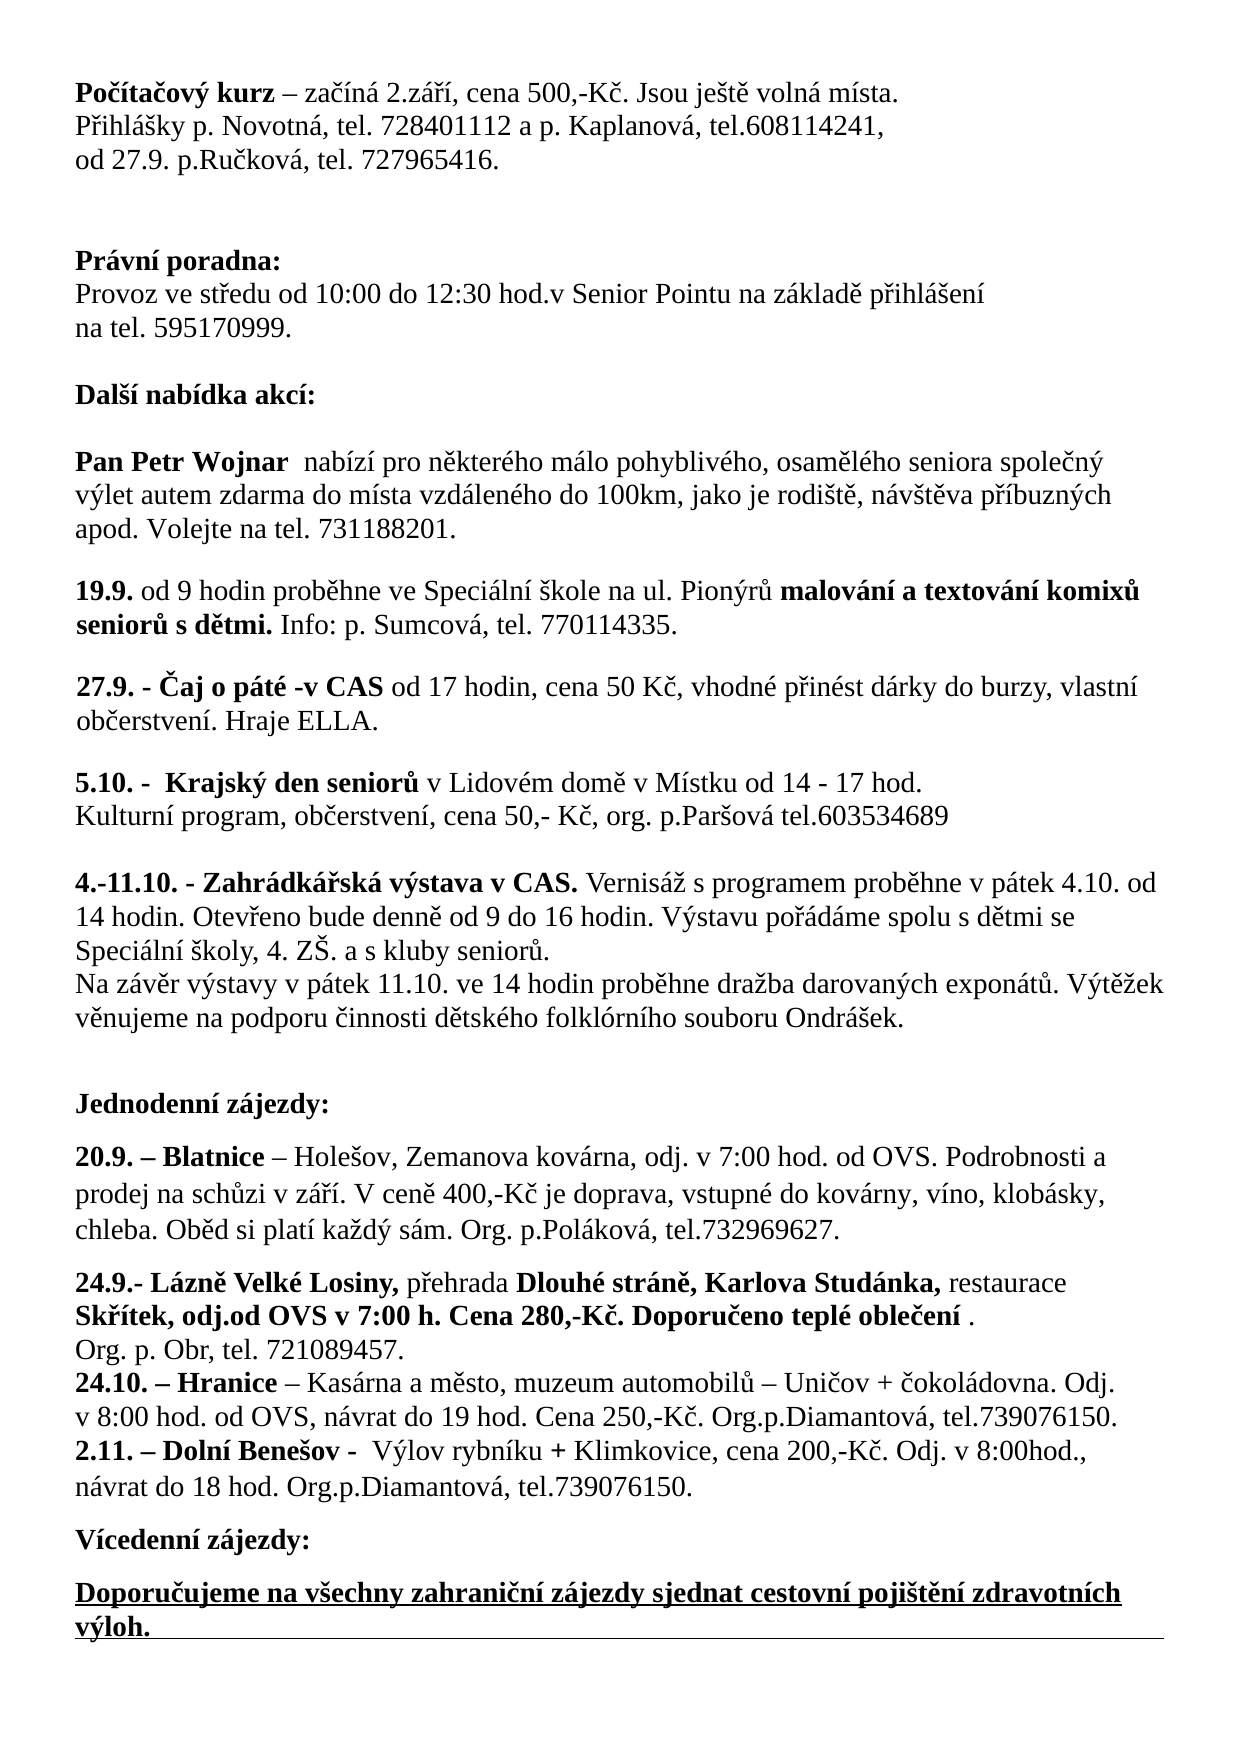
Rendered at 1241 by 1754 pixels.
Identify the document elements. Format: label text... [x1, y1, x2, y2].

text Další nabídka akcí: [75, 377, 1165, 410]
text 20.9. – Blatnice – Holešov, Zemanova kovárna, odj. v 7:00 hod. od OVS. Podrobnosti a prodej na schůzi v září. V ceně 400,-Kč je doprava, vstupné do kovárny, víno, klobásky, chleba. Oběd si platí každý sám. Org. p.Poláková, tel.732969627. [75, 1139, 1112, 1245]
text Právní poradna: [75, 243, 1165, 276]
text Vícedenní zájezdy: [75, 1522, 1112, 1556]
text Kulturní program, občerstvení, cena 50,- Kč, org. p.Paršová tel.603534689 [75, 798, 1165, 832]
text 19.9. od 9 hodin proběhne ve Speciální škole na ul. Pionýrů malování a textování komixů seniorů s dětmi. Info: p. Sumcová, tel. 770114335. [38, 573, 1165, 640]
text 24.9.- Lázně Velké Losiny, přehrada Dlouhé stráně, Karlova Studánka, restaurace Skřítek, odj.od OVS v 7:00 h. Cena 280,-Kč. Doporučeno teplé oblečení . Org. p. Obr, tel. 721089457. [75, 1265, 1165, 1366]
text 27.9. - Čaj o páté -v CAS od 17 hodin, cena 50 Kč, vhodné přinést dárky do burzy, vlastní občerstvení. Hraje ELLA. [38, 669, 1165, 736]
text 2.11. – Dolní Benešov - Výlov rybníku + Klimkovice, cena 200,-Kč. Odj. v 8:00hod., návrat do 18 hod. Org.p.Diamantová, tel.739076150. [75, 1433, 1112, 1502]
text Pan Petr Wojnar nabízí pro některého málo pohyblivého, osamělého seniora společný výlet autem zdarma do místa vzdáleného do 100km, jako je rodiště, návštěva příbuzných apod. Volejte na tel. 731188201. [75, 444, 1165, 544]
text 5.10. - Krajský den seniorů v Lidovém domě v Místku od 14 - 17 hod. [75, 765, 1165, 798]
text Doporučujeme na všechny zahraniční zájezdy sjednat cestovní pojištění zdravotních výloh. [75, 1575, 1165, 1642]
text Provoz ve středu od 10:00 do 12:30 hod.v Senior Pointu na základě přihlášení na tel. 595170999. [75, 276, 1165, 343]
text 4.-11.10. - Zahrádkářská výstava v CAS. Vernisáž s programem proběhne v pátek 4.10. od 14 hodin. Otevřeno bude denně od 9 do 16 hodin. Výstavu pořádáme spolu s dětmi se Speciální školy, 4. ZŠ. a s kluby seniorů. Na závěr výstavy v pátek 11.10. ve 14 hodin proběhne dražba darovaných exponátů. Výtěžek věnujeme na podporu činnosti dětského folklórního souboru Ondrášek. [75, 866, 1165, 1033]
text Počítačový kurz – začíná 2.září, cena 500,-Kč. Jsou ještě volná místa. Přihlášky p. Novotná, tel. 728401112 a p. Kaplanová, tel.608114241, od 27.9. p.Ručková, tel. 727965416. [75, 75, 1165, 176]
text Jednodenní zájezdy: [75, 1086, 1112, 1120]
text 24.10. – Hranice – Kasárna a město, muzeum automobilů – Uničov + čokoládovna. Odj. v 8:00 hod. od OVS, návrat do 19 hod. Cena 250,-Kč. Org.p.Diamantová, tel.739076150. [75, 1366, 1165, 1433]
